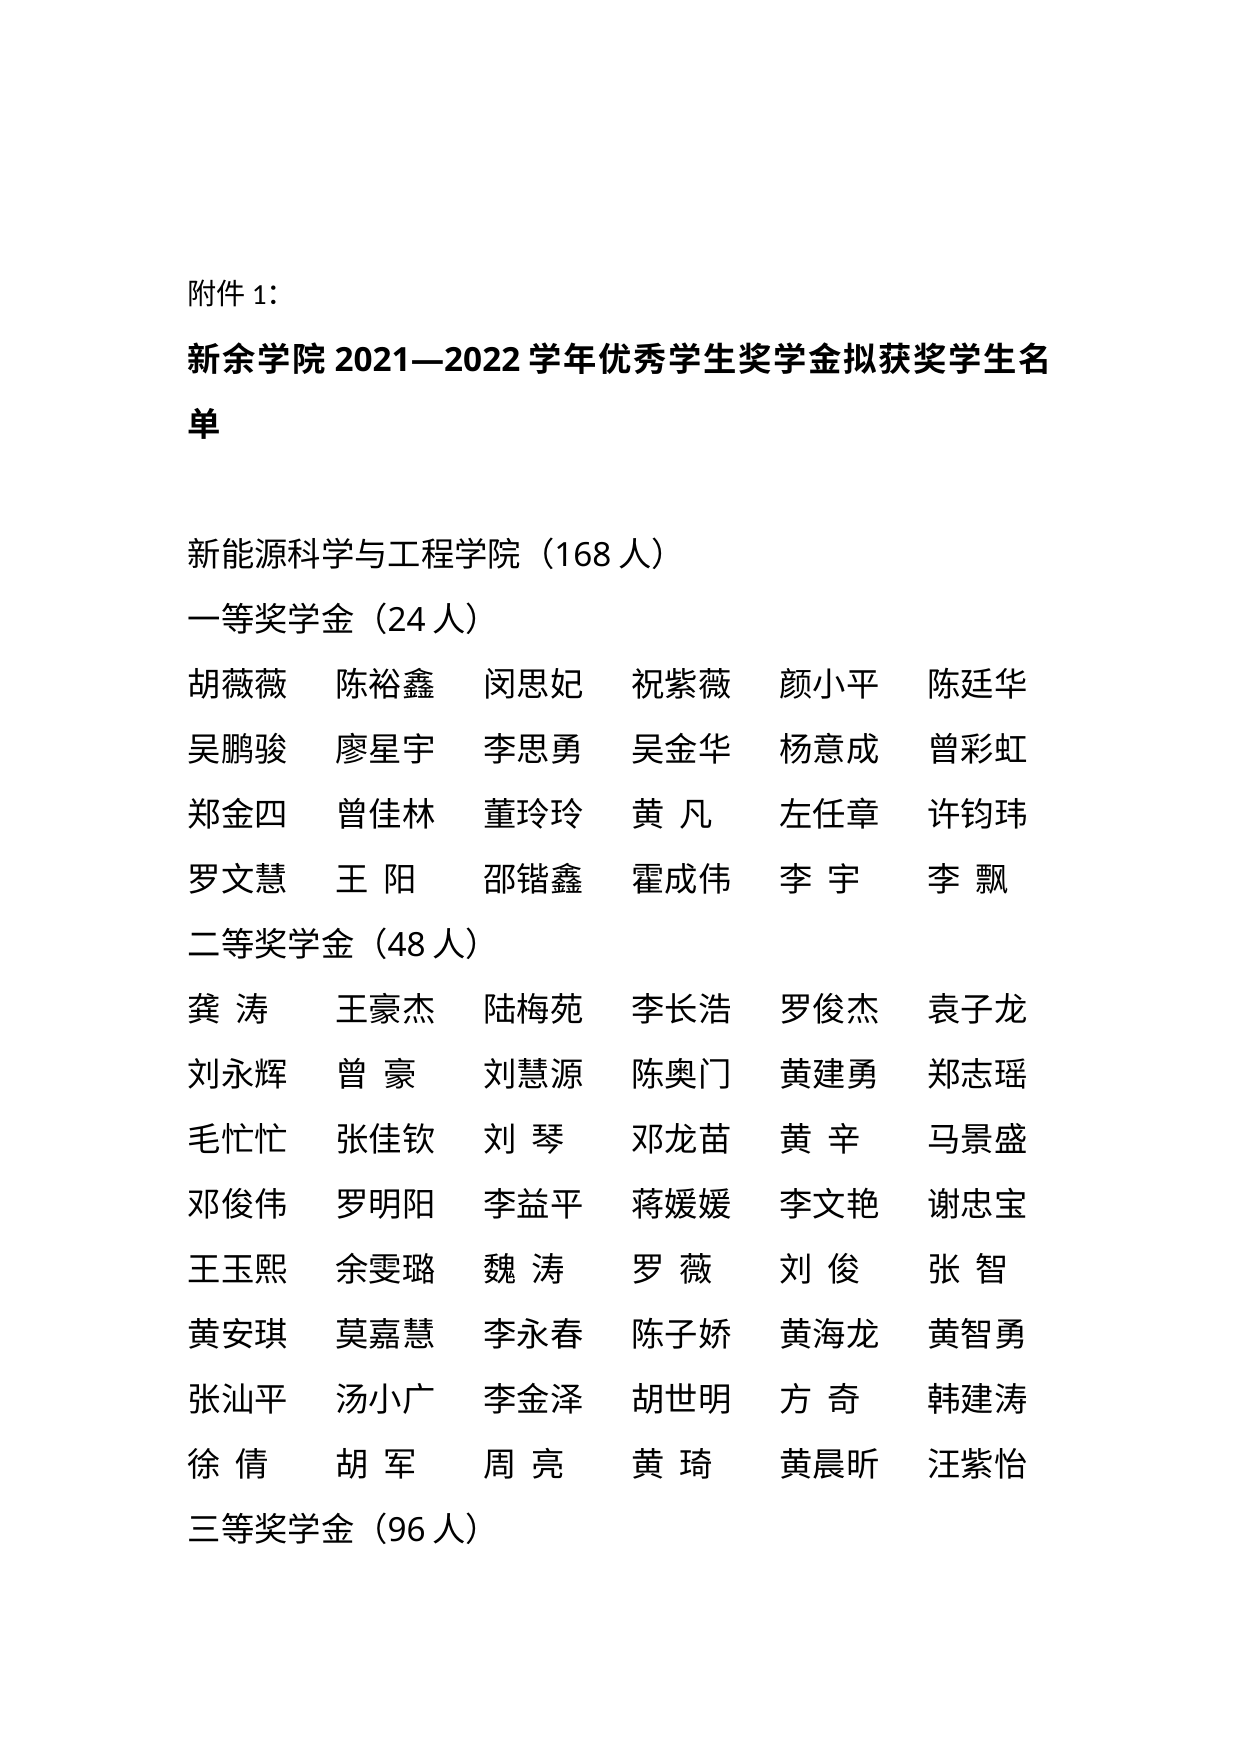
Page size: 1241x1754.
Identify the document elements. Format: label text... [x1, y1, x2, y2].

text 附件1： [187, 259, 1053, 324]
text 王玉熙 余雯璐 魏 涛 罗 薇 刘 俊 张 智 [187, 1234, 1053, 1299]
text 龚 涛 王豪杰 陆梅苑 李长浩 罗俊杰 袁子龙 [187, 974, 1053, 1039]
text 二等奖学金（48人） [187, 909, 1053, 974]
text 吴鹏骏 廖星宇 李思勇 吴金华 杨意成 曾彩虹 [187, 714, 1053, 779]
text 三等奖学金（96人） [187, 1494, 1053, 1559]
text 胡薇薇 陈裕鑫 闵思妃 祝紫薇 颜小平 陈廷华 [187, 649, 1053, 714]
text 徐 倩 胡 军 周 亮 黄 琦 黄晨昕 汪紫怡 [187, 1429, 1053, 1494]
text 罗文慧 王 阳 邵锴鑫 霍成伟 李 宇 李 飘 [187, 844, 1053, 909]
text 新能源科学与工程学院（168人） [187, 519, 1053, 584]
text 张汕平 汤小广 李金泽 胡世明 方 奇 韩建涛 [187, 1364, 1053, 1429]
text 邓俊伟 罗明阳 李益平 蒋媛媛 李文艳 谢忠宝 [187, 1169, 1053, 1234]
text 郑金四 曾佳林 董玲玲 黄 凡 左任章 许钧玮 [187, 779, 1053, 844]
text 刘永辉 曾 豪 刘慧源 陈奥门 黄建勇 郑志瑶 [187, 1039, 1053, 1104]
text 黄安琪 莫嘉慧 李永春 陈子娇 黄海龙 黄智勇 [187, 1299, 1053, 1364]
text 毛忙忙 张佳钦 刘 琴 邓龙苗 黄 辛 马景盛 [187, 1104, 1053, 1169]
text 一等奖学金（24人） [187, 584, 1053, 649]
text 新余学院2021—2022学年优秀学生奖学金拟获奖学生名单 [187, 324, 1053, 454]
